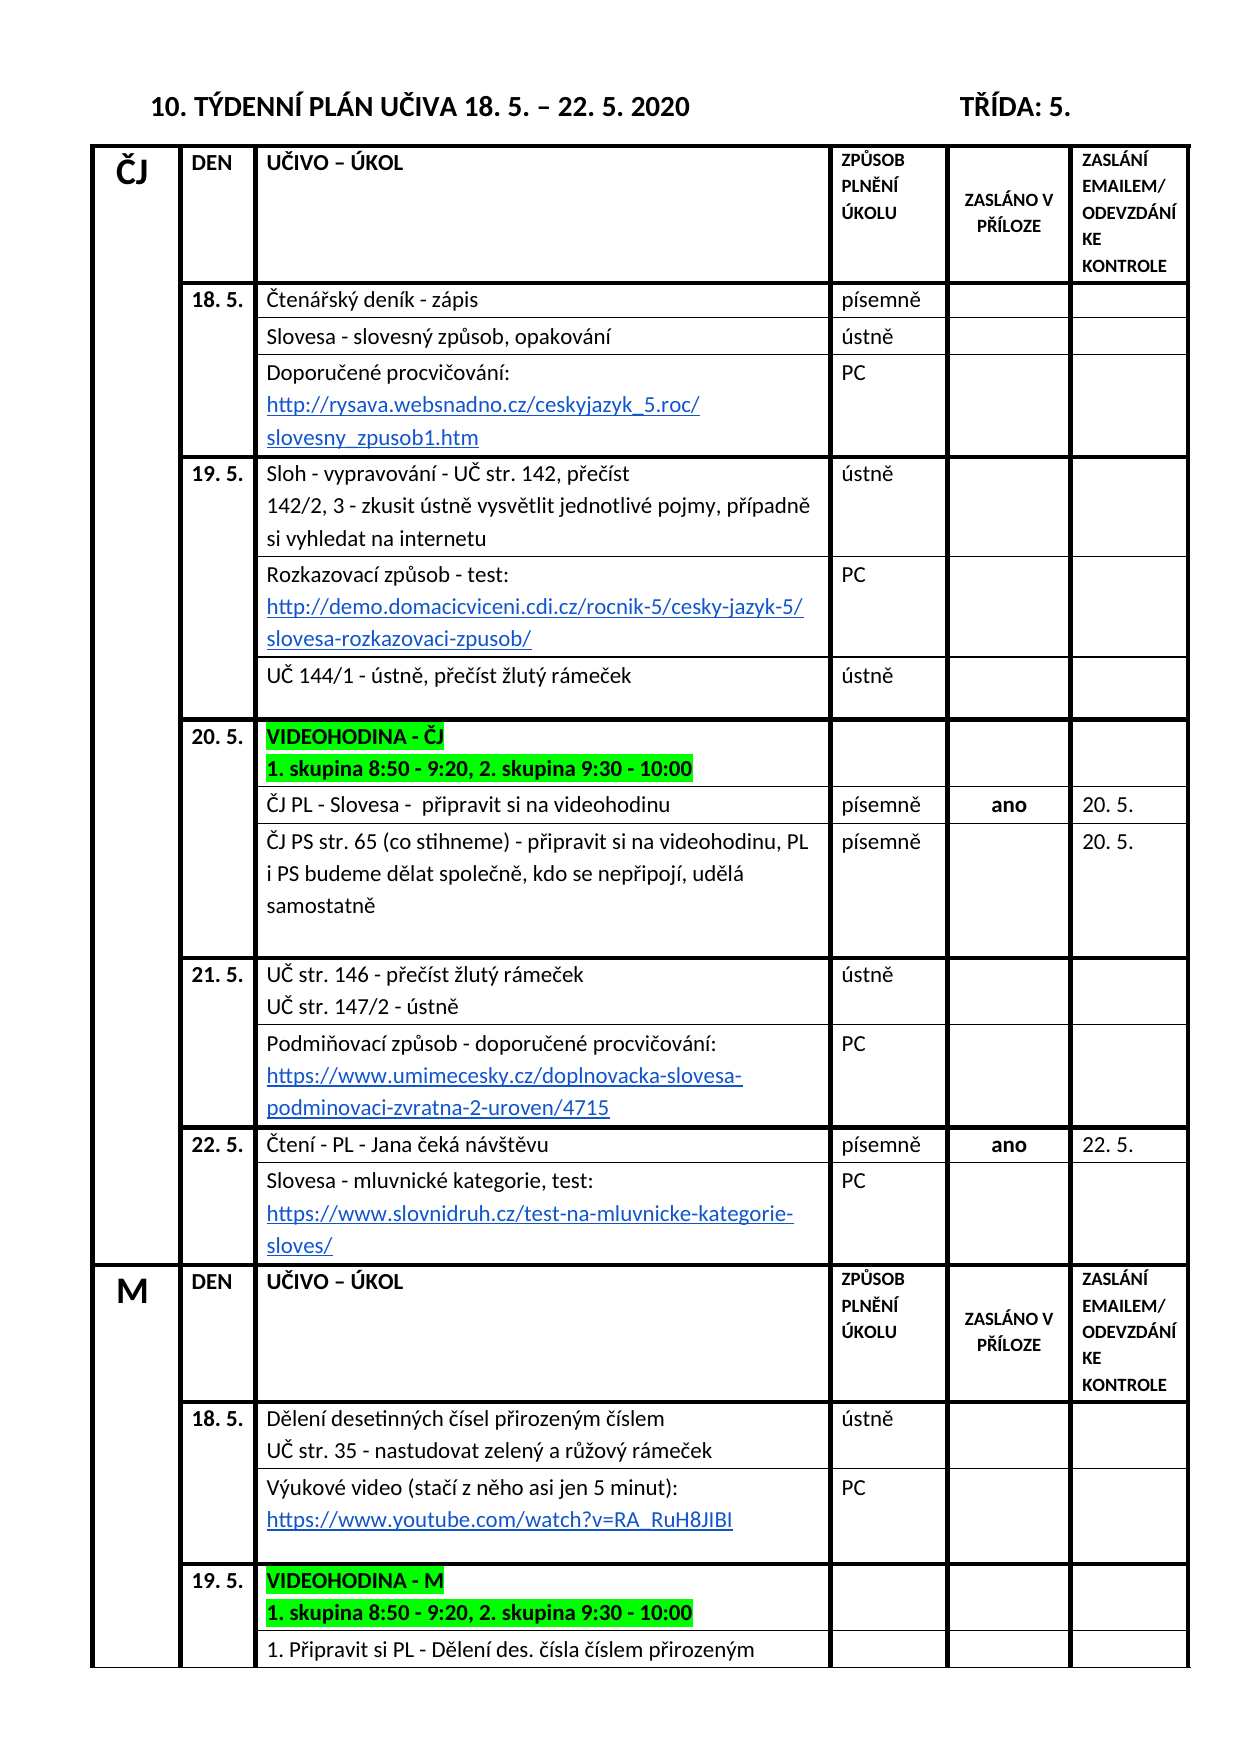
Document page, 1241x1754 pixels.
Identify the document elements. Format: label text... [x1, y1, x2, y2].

table_header ZASLÁNÍ EMAILEM/ ODEVZDÁNÍ KE KONTROLE [1073, 148, 1186, 281]
table_cell Výukové video (stačí z něho asi jen 5 minut): https://www.youtube.com/watch?v=RA_RuH8JIBI [258, 1469, 828, 1562]
table_cell Sloh - vypravování - UČ str. 142, přečíst 142/2, 3 - zkusit ústně vysvětlit jednotlivé pojmy, případně si vyhledat na internetu [258, 459, 828, 556]
table_cell [833, 722, 945, 786]
table_cell [1073, 285, 1186, 317]
table_cell UČIVO – ÚKOL [258, 1267, 828, 1399]
table_cell UČ str. 146 - přečíst žlutý rámeček UČ str. 147/2 - ústně [258, 960, 828, 1024]
table_cell ZPŮSOB PLNĚNÍ ÚKOLU [833, 1267, 945, 1399]
table_cell [950, 1469, 1068, 1562]
table_cell Slovesa - slovesný způsob, opakování [258, 318, 828, 354]
table_cell PC [833, 355, 945, 454]
table_cell [950, 722, 1068, 786]
table_cell [1073, 722, 1186, 786]
table_cell písemně [833, 1130, 945, 1162]
table_cell ano [950, 1130, 1068, 1162]
table_cell VIDEOHODINA - M 1. skupina 8:50 - 9:20, 2. skupina 9:30 - 10:00 [258, 1566, 828, 1630]
table_cell 20. 5. [1073, 787, 1186, 822]
table_cell ČJ PL - Slovesa - připravit si na videohodinu [258, 787, 828, 822]
table_cell PC [833, 1469, 945, 1562]
table_cell [1073, 355, 1186, 454]
table_cell VIDEOHODINA - ČJ 1. skupina 8:50 - 9:20, 2. skupina 9:30 - 10:00 [258, 722, 828, 786]
table_cell Slovesa - mluvnické kategorie, test: https://www.slovnidruh.cz/test-na-mluvnicke-kategorie-sloves/ [258, 1163, 828, 1263]
table_cell 19. 5. [183, 459, 253, 717]
table_cell ústně [833, 459, 945, 556]
table_cell ZASLÁNO V PŘÍLOZE [950, 1267, 1068, 1399]
table_cell PC [833, 557, 945, 656]
table_cell [1073, 1404, 1186, 1468]
table_cell [1073, 557, 1186, 656]
table_header ČJ [95, 148, 178, 1263]
table_cell 22. 5. [1073, 1130, 1186, 1162]
text 10. TÝDENNÍ PLÁN UČIVA 18. 5. – 22. 5. 2020 TŘÍDA: 5. [150, 88, 1090, 124]
table_cell [950, 1163, 1068, 1263]
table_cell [258, 1631, 828, 1667]
table_cell [950, 824, 1068, 956]
table_cell PC [833, 1025, 945, 1125]
table_cell písemně [833, 787, 945, 822]
table_cell ústně [833, 318, 945, 354]
table_cell Rozkazovací způsob - test: http://demo.domacicviceni.cdi.cz/rocnik-5/cesky-jazyk-5/slovesa-rozkazovaci-zpusob/ [258, 557, 828, 656]
table_cell [950, 557, 1068, 656]
table_cell [950, 1631, 1068, 1667]
table_cell Doporučené procvičování: http://rysava.websnadno.cz/ceskyjazyk_5.roc/slovesny_zpusob1.htm [258, 355, 828, 454]
table_header ZPŮSOB PLNĚNÍ ÚKOLU [833, 148, 945, 281]
table_cell [1073, 1163, 1186, 1263]
table_cell Podmiňovací způsob - doporučené procvičování: https://www.umimecesky.cz/doplnovacka-slovesa-podminovaci-zvratna-2-uroven/4715 [258, 1025, 828, 1125]
table_cell ZASLÁNÍ EMAILEM/ ODEVZDÁNÍ KE KONTROLE [1073, 1267, 1186, 1399]
table_cell [1073, 1025, 1186, 1125]
table_cell [1073, 318, 1186, 354]
table_cell [1073, 1631, 1186, 1667]
table_header DEN [183, 148, 253, 281]
table_cell ústně [833, 1404, 945, 1468]
table_cell [950, 1025, 1068, 1125]
table_cell [950, 318, 1068, 354]
table_cell [1073, 1469, 1186, 1562]
table_cell písemně [833, 285, 945, 317]
table_cell Dělení desetinných čísel přirozeným číslem UČ str. 35 - nastudovat zelený a růžový rámeček [258, 1404, 828, 1468]
table_cell ano [950, 787, 1068, 822]
table_cell Čtenářský deník - zápis [258, 285, 828, 317]
table_cell 18. 5. [183, 285, 253, 454]
table_cell 21. 5. [183, 960, 253, 1125]
table_cell Čtení - PL - Jana čeká návštěvu [258, 1130, 828, 1162]
table_cell ústně [833, 658, 945, 717]
table_cell [833, 1631, 945, 1667]
table_cell [950, 285, 1068, 317]
table_cell [1073, 658, 1186, 717]
table_cell [950, 960, 1068, 1024]
table_cell 18. 5. [183, 1404, 253, 1562]
table_cell 20. 5. [183, 722, 253, 956]
table_cell ČJ PS str. 65 (co stihneme) - připravit si na videohodinu, PL i PS budeme dělat společně, kdo se nepřipojí, udělá samostatně [258, 824, 828, 956]
table_cell DEN [183, 1267, 253, 1399]
table_cell M [95, 1267, 178, 1667]
table_cell [1073, 1566, 1186, 1630]
table_cell 20. 5. [1073, 824, 1186, 956]
table_cell [950, 1404, 1068, 1468]
table_cell [1073, 960, 1186, 1024]
table_cell [833, 1566, 945, 1630]
table_cell [950, 658, 1068, 717]
table_cell [950, 459, 1068, 556]
table_cell PC [833, 1163, 945, 1263]
table_cell 22. 5. [183, 1130, 253, 1263]
table_header ZASLÁNO V PŘÍLOZE [950, 148, 1068, 281]
table_cell 19. 5. [183, 1566, 253, 1667]
table_cell [950, 1566, 1068, 1630]
table_cell písemně [833, 824, 945, 956]
table_cell [1073, 459, 1186, 556]
table_cell ústně [833, 960, 945, 1024]
table_cell UČ 144/1 - ústně, přečíst žlutý rámeček [258, 658, 828, 717]
table_header UČIVO – ÚKOL [258, 148, 828, 281]
table_cell [950, 355, 1068, 454]
